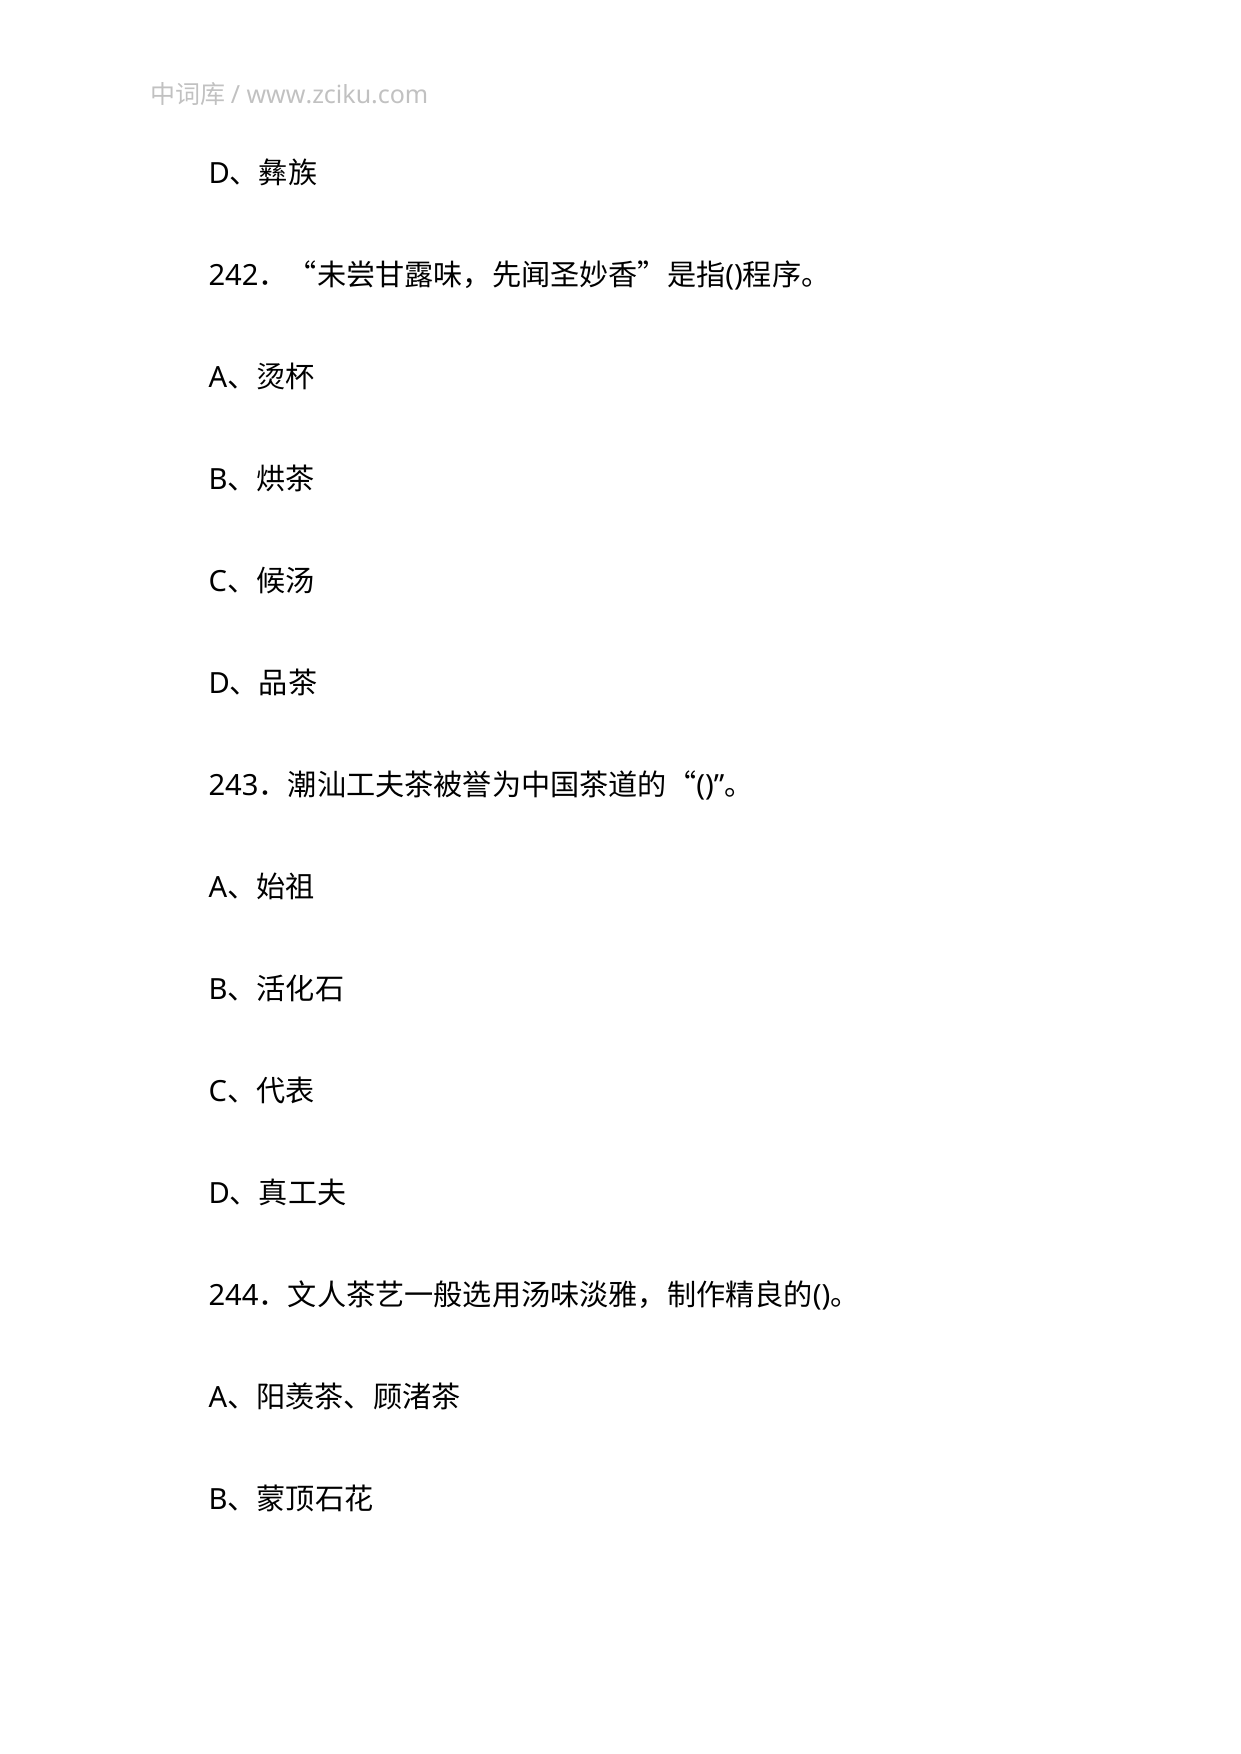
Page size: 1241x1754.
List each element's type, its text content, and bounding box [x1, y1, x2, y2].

text 244．文人茶艺一般选用汤味淡雅，制作精良的()。 [150, 1272, 1090, 1314]
text A、烫杯 [150, 354, 1090, 396]
text D、真工夫 [150, 1170, 1090, 1212]
text D、彝族 [150, 150, 1090, 192]
text A、始祖 [150, 864, 1090, 906]
text 242．“未尝甘露味，先闻圣妙香”是指()程序。 [150, 252, 1090, 294]
text B、蒙顶石花 [150, 1476, 1090, 1518]
text C、候汤 [150, 558, 1090, 600]
text D、品茶 [150, 660, 1090, 702]
text B、烘茶 [150, 456, 1090, 498]
text B、活化石 [150, 966, 1090, 1008]
text 243．潮汕工夫茶被誉为中国茶道的“()”。 [150, 762, 1090, 804]
text C、代表 [150, 1068, 1090, 1110]
text A、阳羡茶、顾渚茶 [150, 1374, 1090, 1416]
